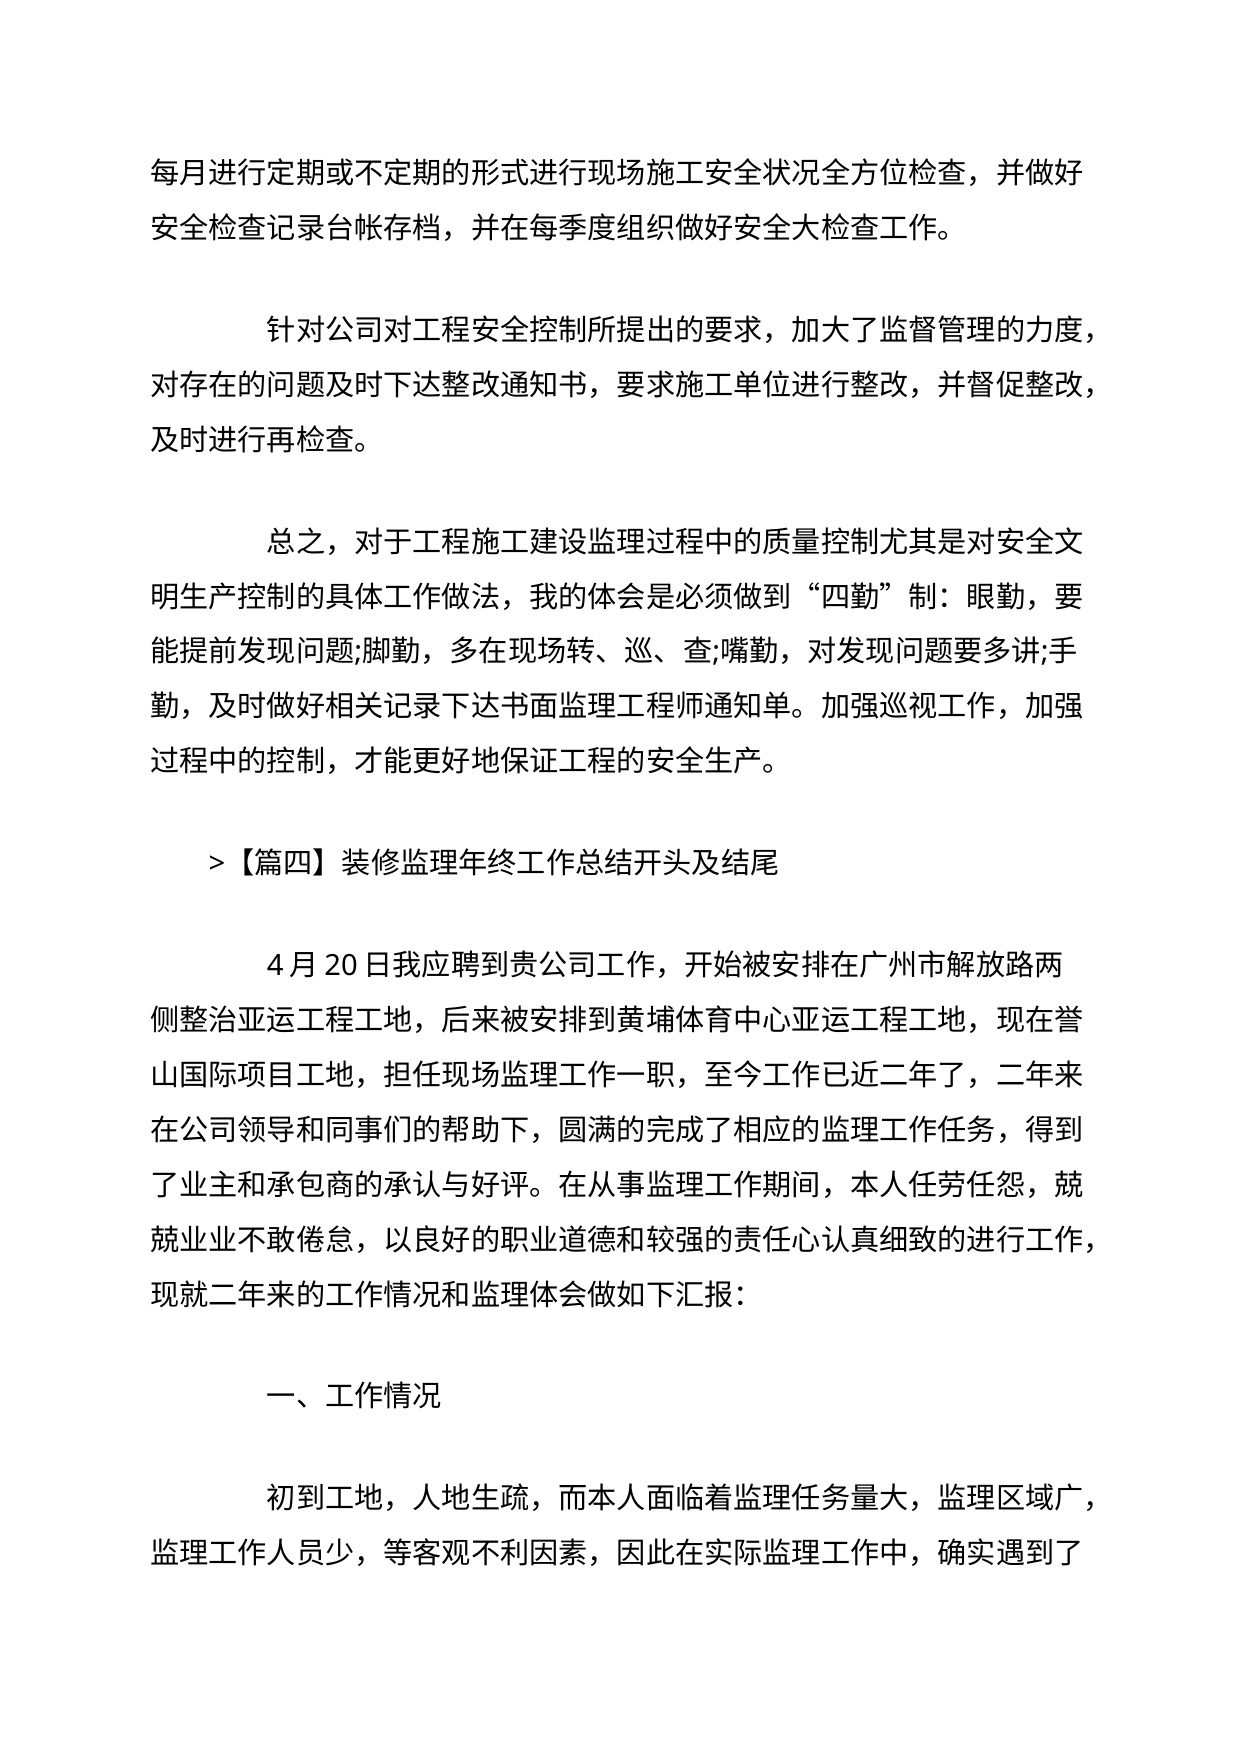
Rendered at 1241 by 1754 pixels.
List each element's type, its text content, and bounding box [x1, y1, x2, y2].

text 针对公司对工程安全控制所提出的要求，加大了监督管理的力度，对存在的问题及时下达整改通知书，要求施工单位进行整改，并督促整改，及时进行再检查。 [150, 307, 1090, 459]
text >【篇四】装修监理年终工作总结开头及结尾 [150, 840, 1090, 882]
text 4月20日我应聘到贵公司工作，开始被安排在广州市解放路两侧整治亚运工程工地，后来被安排到黄埔体育中心亚运工程工地，现在誉山国际项目工地，担任现场监理工作一职，至今工作已近二年了，二年来在公司领导和同事们的帮助下，圆满的完成了相应的监理工作任务，得到了业主和承包商的承认与好评。在从事监理工作期间，本人任劳任怨，兢兢业业不敢倦怠，以良好的职业道德和较强的责任心认真细致的进行工作，现就二年来的工作情况和监理体会做如下汇报： [150, 942, 1090, 1313]
text 总之，对于工程施工建设监理过程中的质量控制尤其是对安全文明生产控制的具体工作做法，我的体会是必须做到“四勤”制：眼勤，要能提前发现问题;脚勤，多在现场转、巡、查;嘴勤，对发现问题要多讲;手勤，及时做好相关记录下达书面监理工程师通知单。加强巡视工作，加强过程中的控制，才能更好地保证工程的安全生产。 [150, 518, 1090, 780]
text 一、工作情况 [150, 1373, 1090, 1415]
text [150, 150, 1090, 247]
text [150, 1475, 1090, 1572]
